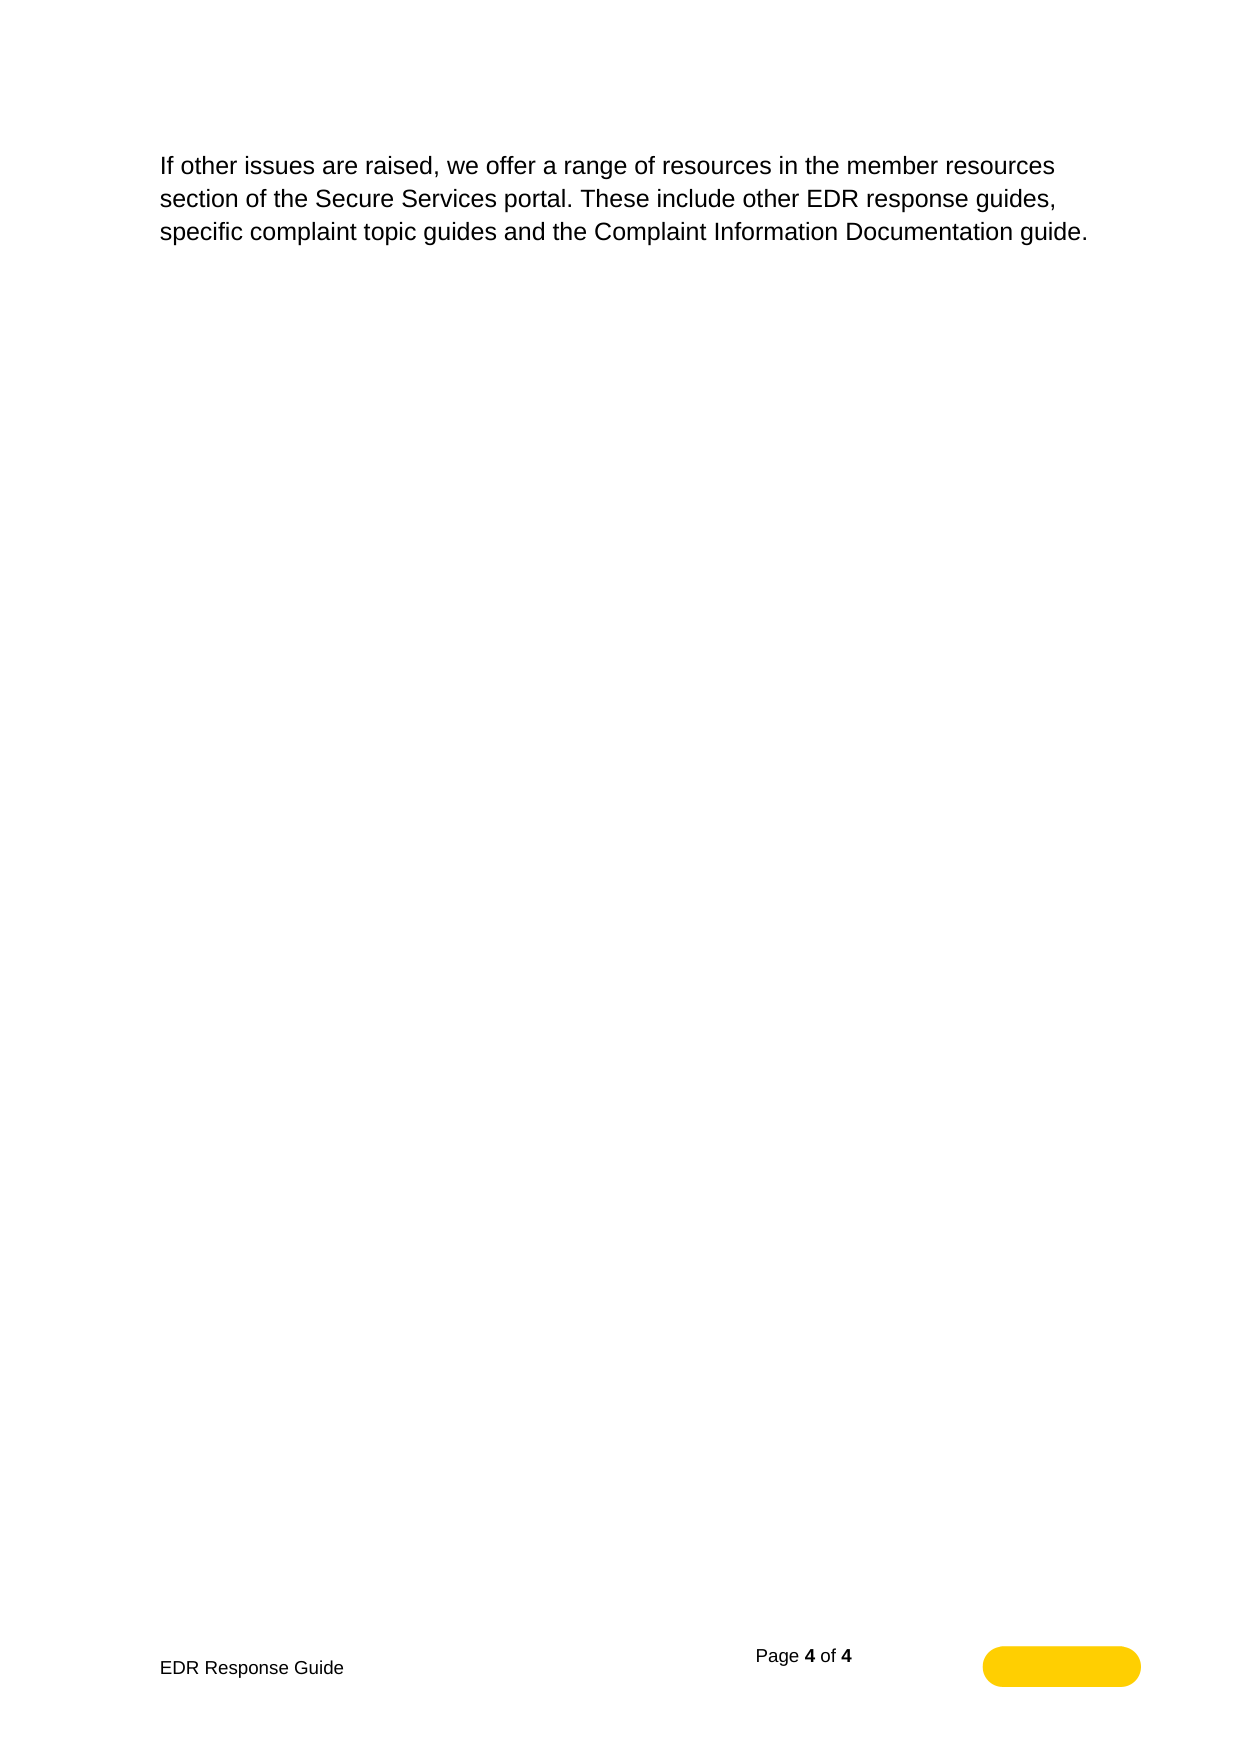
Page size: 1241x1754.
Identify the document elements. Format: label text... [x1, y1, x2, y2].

picture [982, 1646, 1226, 1723]
text If other issues are raised, we offer a range of resources in the member resources section of the Secure Services portal. These include other EDR response guides, specific complaint topic guides and the Complaint Information Documentation guide. [159, 151, 1110, 246]
